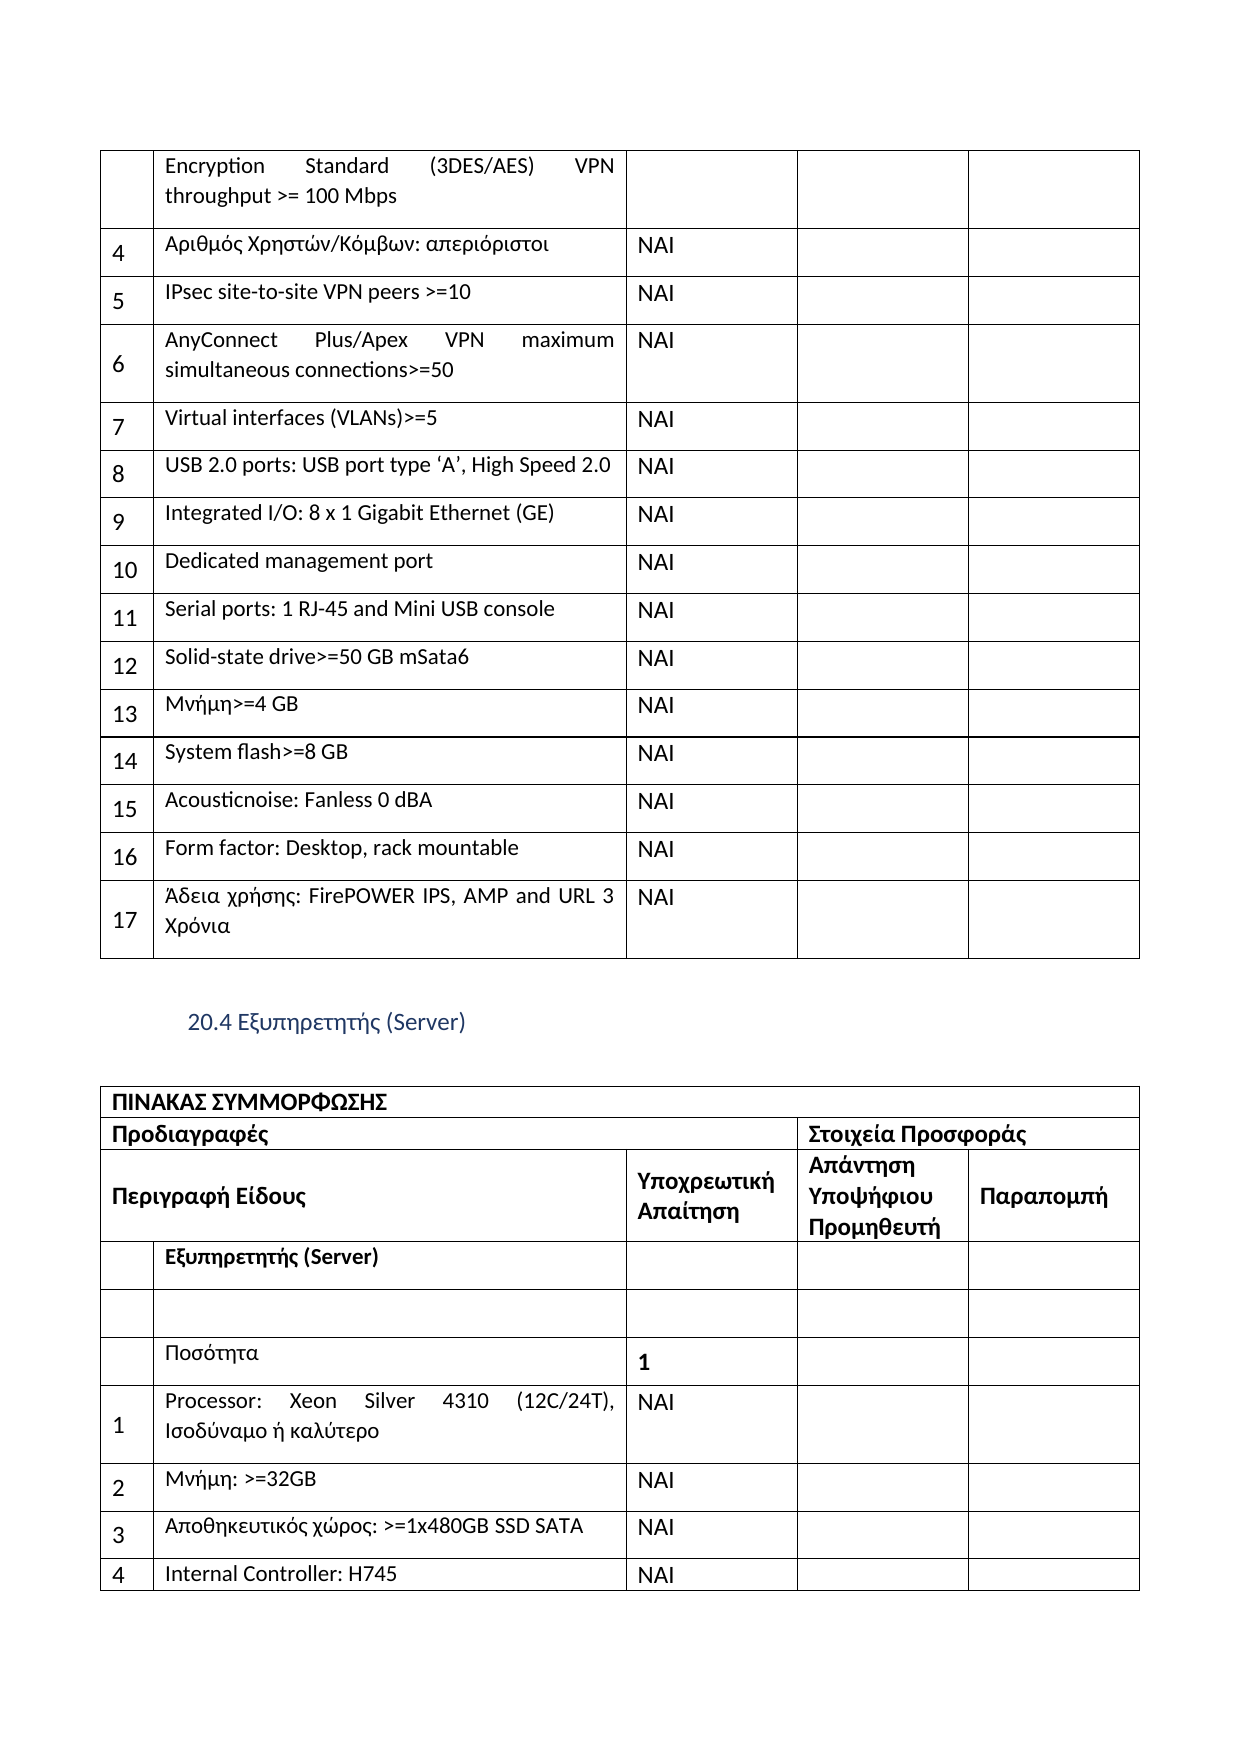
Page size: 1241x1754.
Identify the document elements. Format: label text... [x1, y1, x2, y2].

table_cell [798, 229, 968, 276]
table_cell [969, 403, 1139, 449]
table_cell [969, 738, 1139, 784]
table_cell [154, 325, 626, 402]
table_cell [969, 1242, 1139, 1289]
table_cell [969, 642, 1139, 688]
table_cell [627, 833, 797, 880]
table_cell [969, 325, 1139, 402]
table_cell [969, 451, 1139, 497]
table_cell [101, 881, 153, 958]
subtitle 20.4 Εξυπηρετητής (Server) [187, 1006, 1053, 1036]
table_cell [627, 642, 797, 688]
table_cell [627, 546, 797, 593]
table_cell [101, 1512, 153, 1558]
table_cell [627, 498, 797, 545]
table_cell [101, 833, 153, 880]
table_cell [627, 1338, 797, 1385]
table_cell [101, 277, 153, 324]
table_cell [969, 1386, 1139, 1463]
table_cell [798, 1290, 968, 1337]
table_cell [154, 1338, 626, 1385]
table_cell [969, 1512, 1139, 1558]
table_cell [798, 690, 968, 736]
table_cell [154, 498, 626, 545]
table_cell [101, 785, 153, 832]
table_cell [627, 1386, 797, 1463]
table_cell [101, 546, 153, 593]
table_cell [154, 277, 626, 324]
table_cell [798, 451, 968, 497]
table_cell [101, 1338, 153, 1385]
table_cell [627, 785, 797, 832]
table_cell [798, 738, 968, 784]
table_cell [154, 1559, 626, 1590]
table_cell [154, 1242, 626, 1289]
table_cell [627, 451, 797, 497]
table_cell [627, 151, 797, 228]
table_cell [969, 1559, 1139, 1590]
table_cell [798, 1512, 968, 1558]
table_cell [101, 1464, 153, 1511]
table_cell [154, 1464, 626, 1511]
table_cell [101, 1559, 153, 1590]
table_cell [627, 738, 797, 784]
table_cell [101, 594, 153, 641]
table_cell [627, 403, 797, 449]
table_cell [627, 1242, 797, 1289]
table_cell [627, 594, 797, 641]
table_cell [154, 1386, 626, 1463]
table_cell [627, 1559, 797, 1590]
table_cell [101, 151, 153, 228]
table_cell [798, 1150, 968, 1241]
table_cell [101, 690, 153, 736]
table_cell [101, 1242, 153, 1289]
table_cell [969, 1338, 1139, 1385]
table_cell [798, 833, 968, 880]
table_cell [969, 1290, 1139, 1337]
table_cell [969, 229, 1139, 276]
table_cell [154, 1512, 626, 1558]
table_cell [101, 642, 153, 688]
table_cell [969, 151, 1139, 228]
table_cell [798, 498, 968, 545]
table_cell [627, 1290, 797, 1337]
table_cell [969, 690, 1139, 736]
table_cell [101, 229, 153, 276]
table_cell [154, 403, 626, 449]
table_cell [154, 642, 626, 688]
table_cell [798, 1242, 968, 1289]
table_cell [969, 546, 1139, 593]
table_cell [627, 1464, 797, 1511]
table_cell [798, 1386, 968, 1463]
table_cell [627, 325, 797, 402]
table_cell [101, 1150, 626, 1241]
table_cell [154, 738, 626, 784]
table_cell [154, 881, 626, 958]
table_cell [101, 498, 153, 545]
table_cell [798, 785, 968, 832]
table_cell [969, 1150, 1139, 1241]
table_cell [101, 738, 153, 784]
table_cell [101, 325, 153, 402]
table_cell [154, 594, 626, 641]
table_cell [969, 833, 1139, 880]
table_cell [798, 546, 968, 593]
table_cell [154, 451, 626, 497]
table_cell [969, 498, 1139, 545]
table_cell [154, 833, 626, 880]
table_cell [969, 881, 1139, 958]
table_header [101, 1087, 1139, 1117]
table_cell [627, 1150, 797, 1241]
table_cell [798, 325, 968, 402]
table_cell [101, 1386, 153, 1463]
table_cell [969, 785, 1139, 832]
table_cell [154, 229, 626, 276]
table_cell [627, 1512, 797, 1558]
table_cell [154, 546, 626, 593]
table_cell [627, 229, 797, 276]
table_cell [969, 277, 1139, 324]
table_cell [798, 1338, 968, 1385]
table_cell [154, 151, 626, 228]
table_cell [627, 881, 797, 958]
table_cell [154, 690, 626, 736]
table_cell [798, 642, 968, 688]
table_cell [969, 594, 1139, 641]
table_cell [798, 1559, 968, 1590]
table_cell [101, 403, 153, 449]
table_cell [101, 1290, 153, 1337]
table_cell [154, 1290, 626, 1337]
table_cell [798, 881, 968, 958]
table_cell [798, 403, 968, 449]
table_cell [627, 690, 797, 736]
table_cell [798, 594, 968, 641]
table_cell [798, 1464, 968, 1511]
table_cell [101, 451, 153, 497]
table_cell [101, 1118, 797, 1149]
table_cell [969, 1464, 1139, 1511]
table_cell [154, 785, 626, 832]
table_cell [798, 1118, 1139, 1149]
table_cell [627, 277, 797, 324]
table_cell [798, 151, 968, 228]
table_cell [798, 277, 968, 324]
